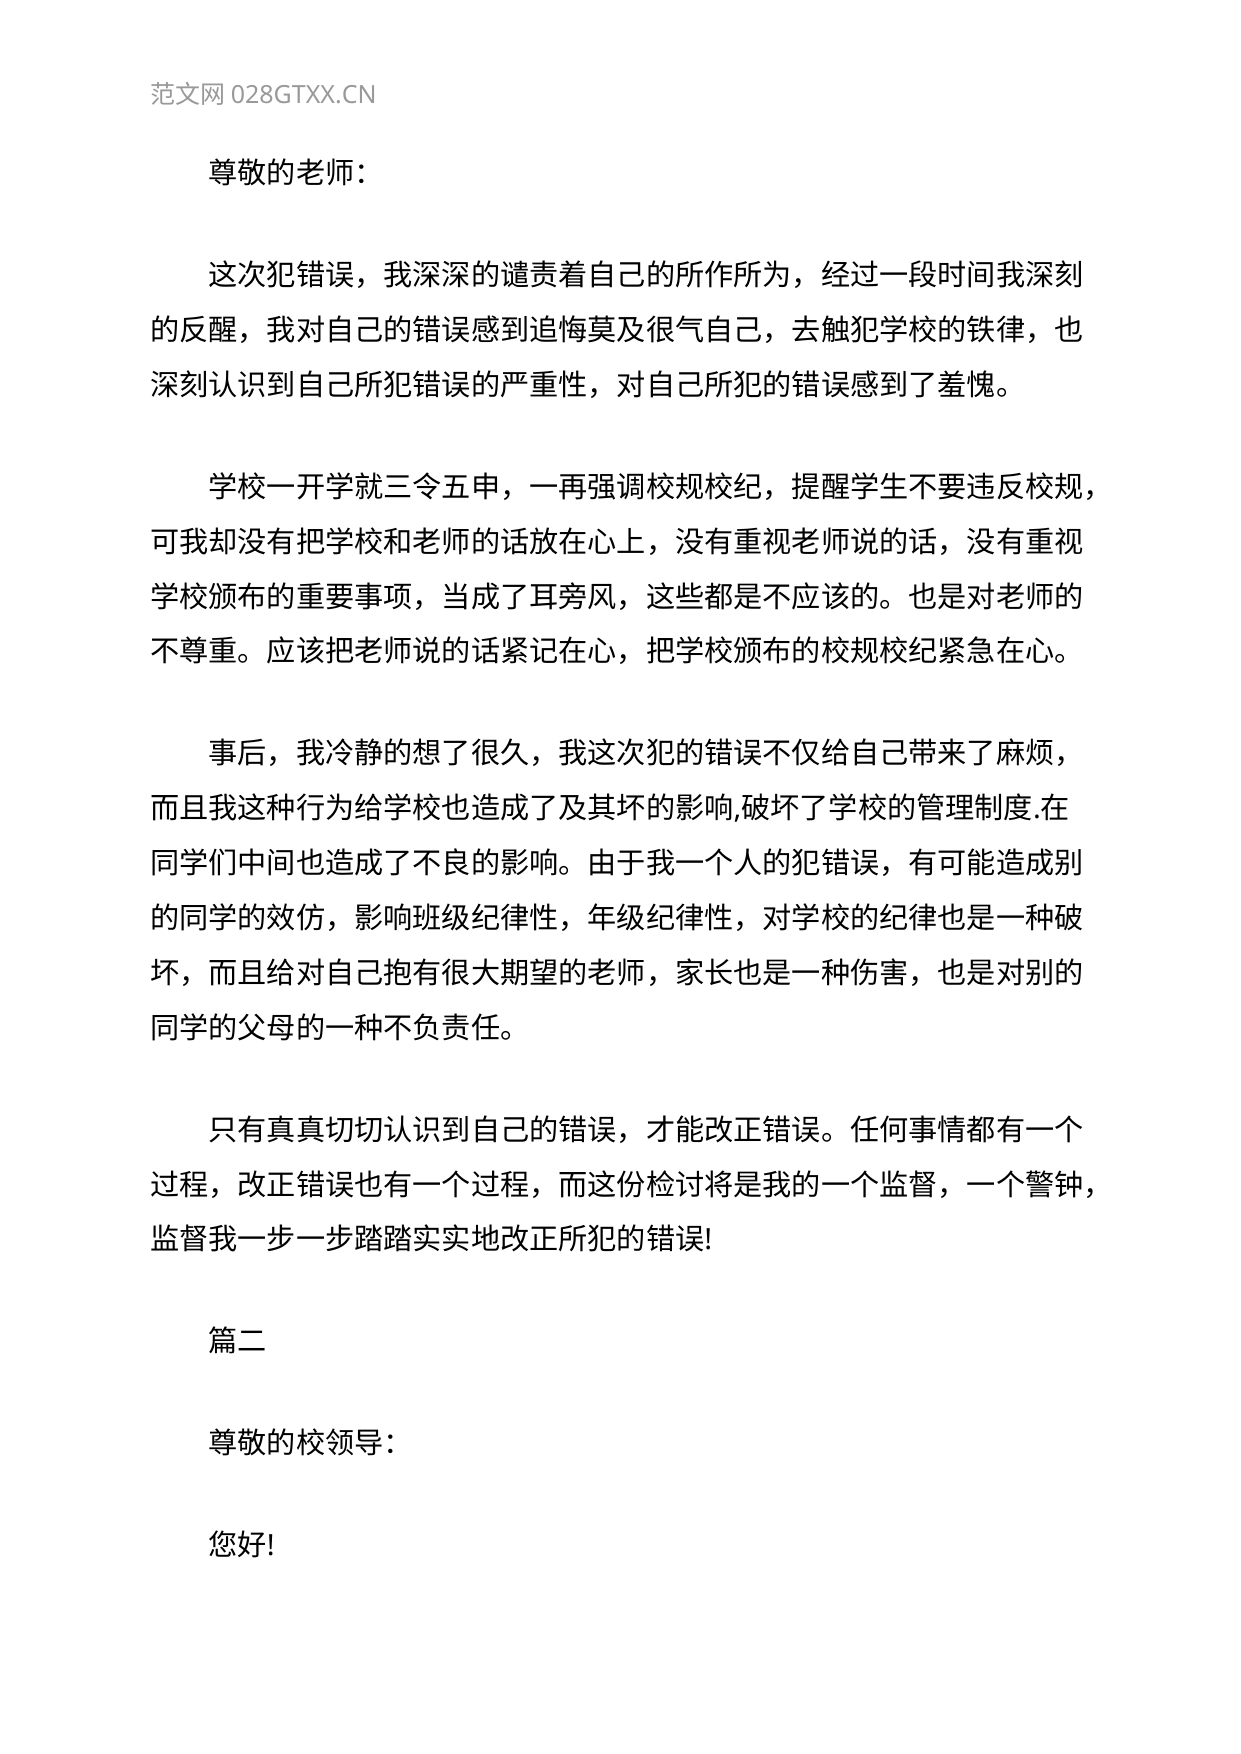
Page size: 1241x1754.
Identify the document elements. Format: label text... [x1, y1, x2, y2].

text 只有真真切切认识到自己的错误，才能改正错误。任何事情都有一个过程，改正错误也有一个过程，而这份检讨将是我的一个监督，一个警钟，监督我一步一步踏踏实实地改正所犯的错误! [150, 1106, 1090, 1258]
text 学校一开学就三令五申，一再强调校规校纪，提醒学生不要违反校规，可我却没有把学校和老师的话放在心上，没有重视老师说的话，没有重视学校颁布的重要事项，当成了耳旁风，这些都是不应该的。也是对老师的不尊重。应该把老师说的话紧记在心，把学校颁布的校规校纪紧急在心。 [150, 463, 1090, 670]
text 您好! [150, 1521, 1090, 1564]
text 尊敬的校领导： [150, 1420, 1090, 1462]
text 篇二 [150, 1318, 1090, 1360]
text 这次犯错误，我深深的谴责着自己的所作所为，经过一段时间我深刻的反醒，我对自己的错误感到追悔莫及很气自己，去触犯学校的铁律，也深刻认识到自己所犯错误的严重性，对自己所犯的错误感到了羞愧。 [150, 252, 1090, 404]
text 尊敬的老师： [150, 150, 1090, 192]
text 事后，我冷静的想了很久，我这次犯的错误不仅给自己带来了麻烦，而且我这种行为给学校也造成了及其坏的影响,破坏了学校的管理制度.在同学们中间也造成了不良的影响。由于我一个人的犯错误，有可能造成别的同学的效仿，影响班级纪律性，年级纪律性，对学校的纪律也是一种破坏，而且给对自己抱有很大期望的老师，家长也是一种伤害，也是对别的同学的父母的一种不负责任。 [150, 730, 1090, 1047]
